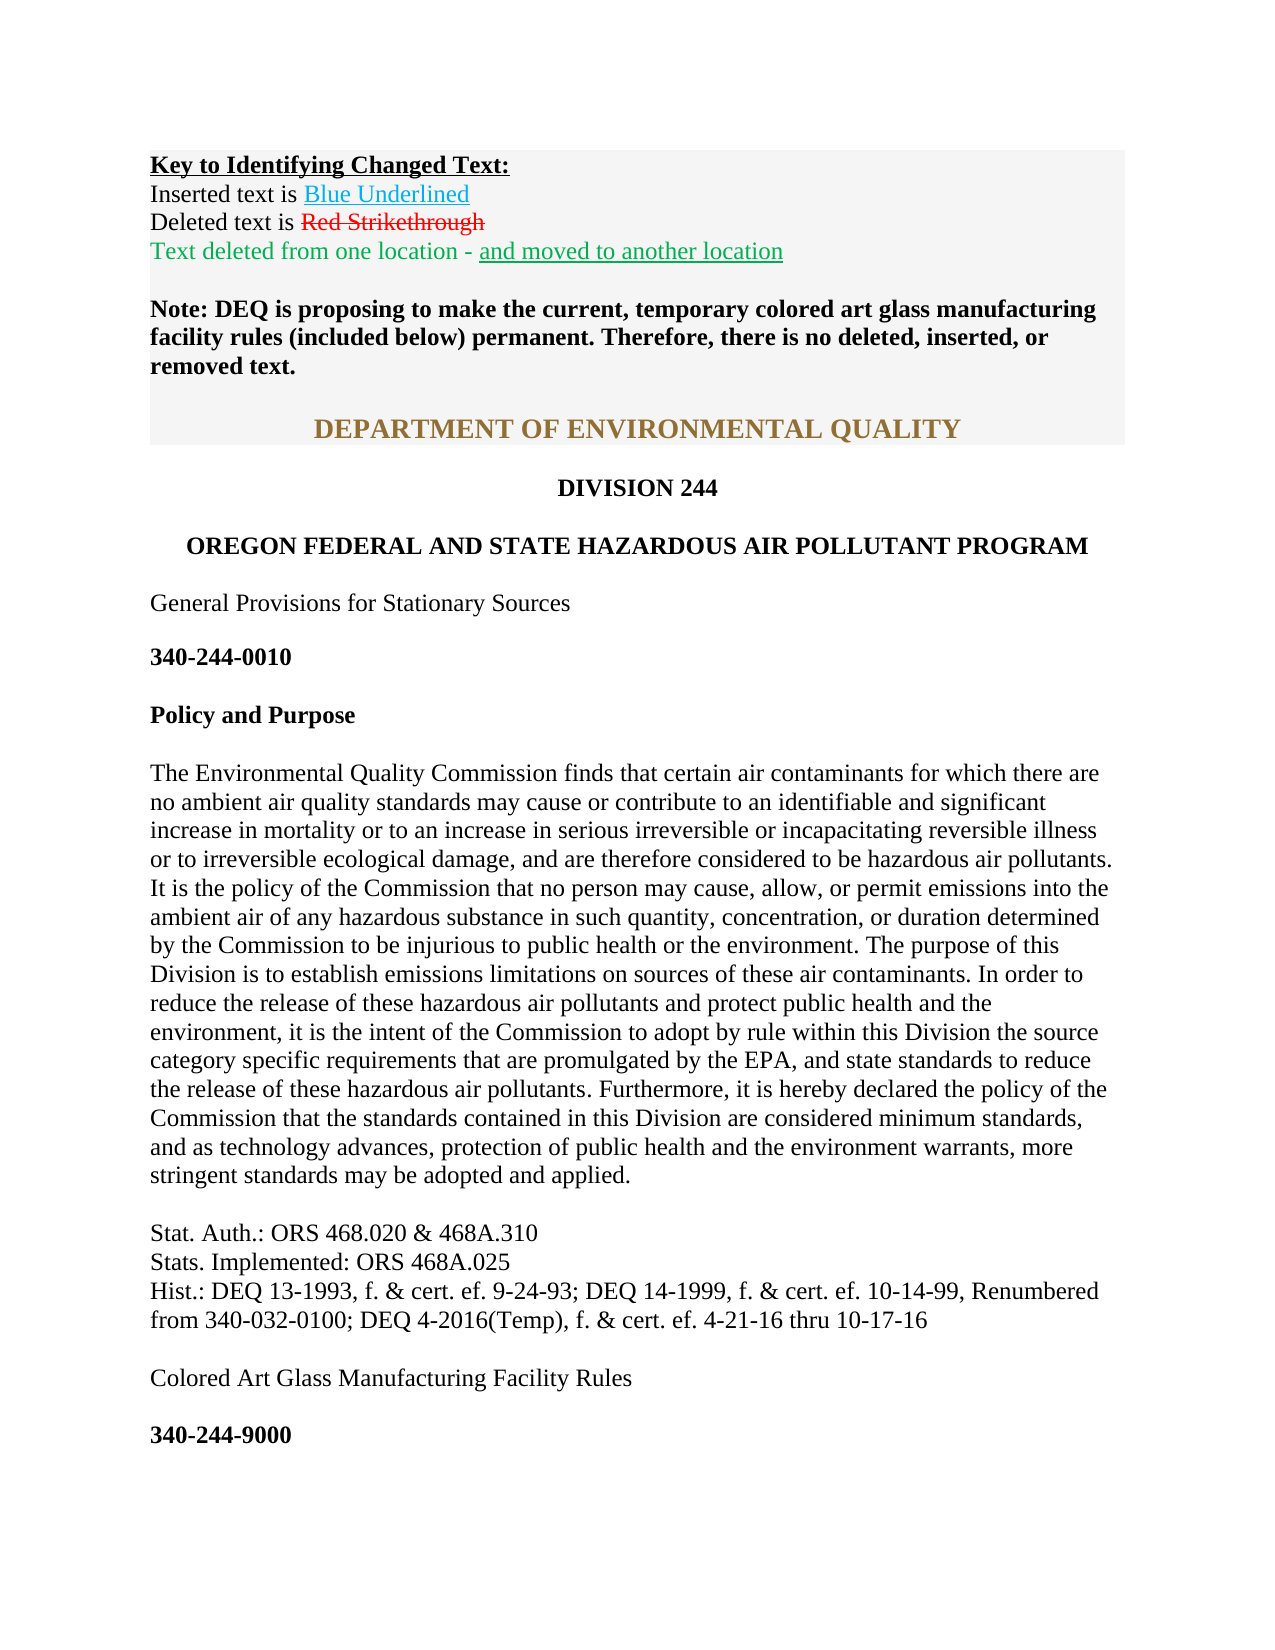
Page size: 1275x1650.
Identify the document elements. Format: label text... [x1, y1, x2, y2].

text General Provisions for Stationary Sources [150, 588, 1123, 617]
text The Environmental Quality Commission finds that certain air contaminants for which there are no ambient air quality standards may cause or contribute to an identifiable and significant increase in mortality or to an increase in serious irreversible or incapacitating reversible illness or to irreversible ecological damage, and are therefore considered to be hazardous air pollutants. It the policy of the Commission that no person may cause, allow, or permit emissions into the ambient air of any hazardous substance in such quantity, concentration, or duration determined by the Commission to be injurious to public health or the environment. The purpose of this Division is to establish emissions limitations on sources of these air contaminants. In order to reduce the release of these hazardous air pollutants and protect public health and the environment, it is the intent of the Commission to adopt by rule within this Division the source category specific requirements that are promulgated by the EPA. Furthermore, it is hereby declared the policy of the Commission that the standards contained in this Division are considered minimum standards, and as technology advances, protection of public health and the environment warrants, more stringent standards may be adopted and applied. [150, 758, 1123, 1189]
text 340-244-9000 [150, 1421, 1123, 1449]
text 340-244-0010 [150, 642, 1123, 671]
text Note: DEQ is proposing to make the current, temporary colored art glass manufacturing facility rules (included below) permanent. Therefore, there is no deleted, inserted, or removed text. [150, 294, 1125, 380]
text Inserted text is Blue Underlined [150, 179, 1125, 207]
text Policy and Purpose [150, 700, 1123, 729]
text DIVISION 244 [150, 473, 1125, 502]
text Text deleted from one location - and moved to another location [150, 236, 1125, 265]
text Key to Identifying Changed Text: [150, 150, 1125, 179]
text OREGON FEDERAL AND STATE HAZARDOUS AIR POLLUTANT PROGRAM [150, 531, 1125, 560]
text Colored Art Glass Manufacturing Facility Rules [150, 1363, 1123, 1391]
text Stat. Auth.: ORS 468.020 & 468A.310 Stats. Implemented: ORS 468A.025 Hist.: DEQ 13-1993, f. & cert. ef. 9-24-93; DEQ 14-1999, f. & cert. ef. 10-14-99, Renumbered from 340-032-0100; DEQ 4-2016(Temp), f. & cert. ef. 4-21-16 thru 10-17-16 [150, 1218, 1123, 1333]
text Deleted text is Red Strikethrough [150, 207, 1125, 236]
text DEPARTMENT OF ENVIRONMENTAL QUALITY [150, 412, 1125, 445]
